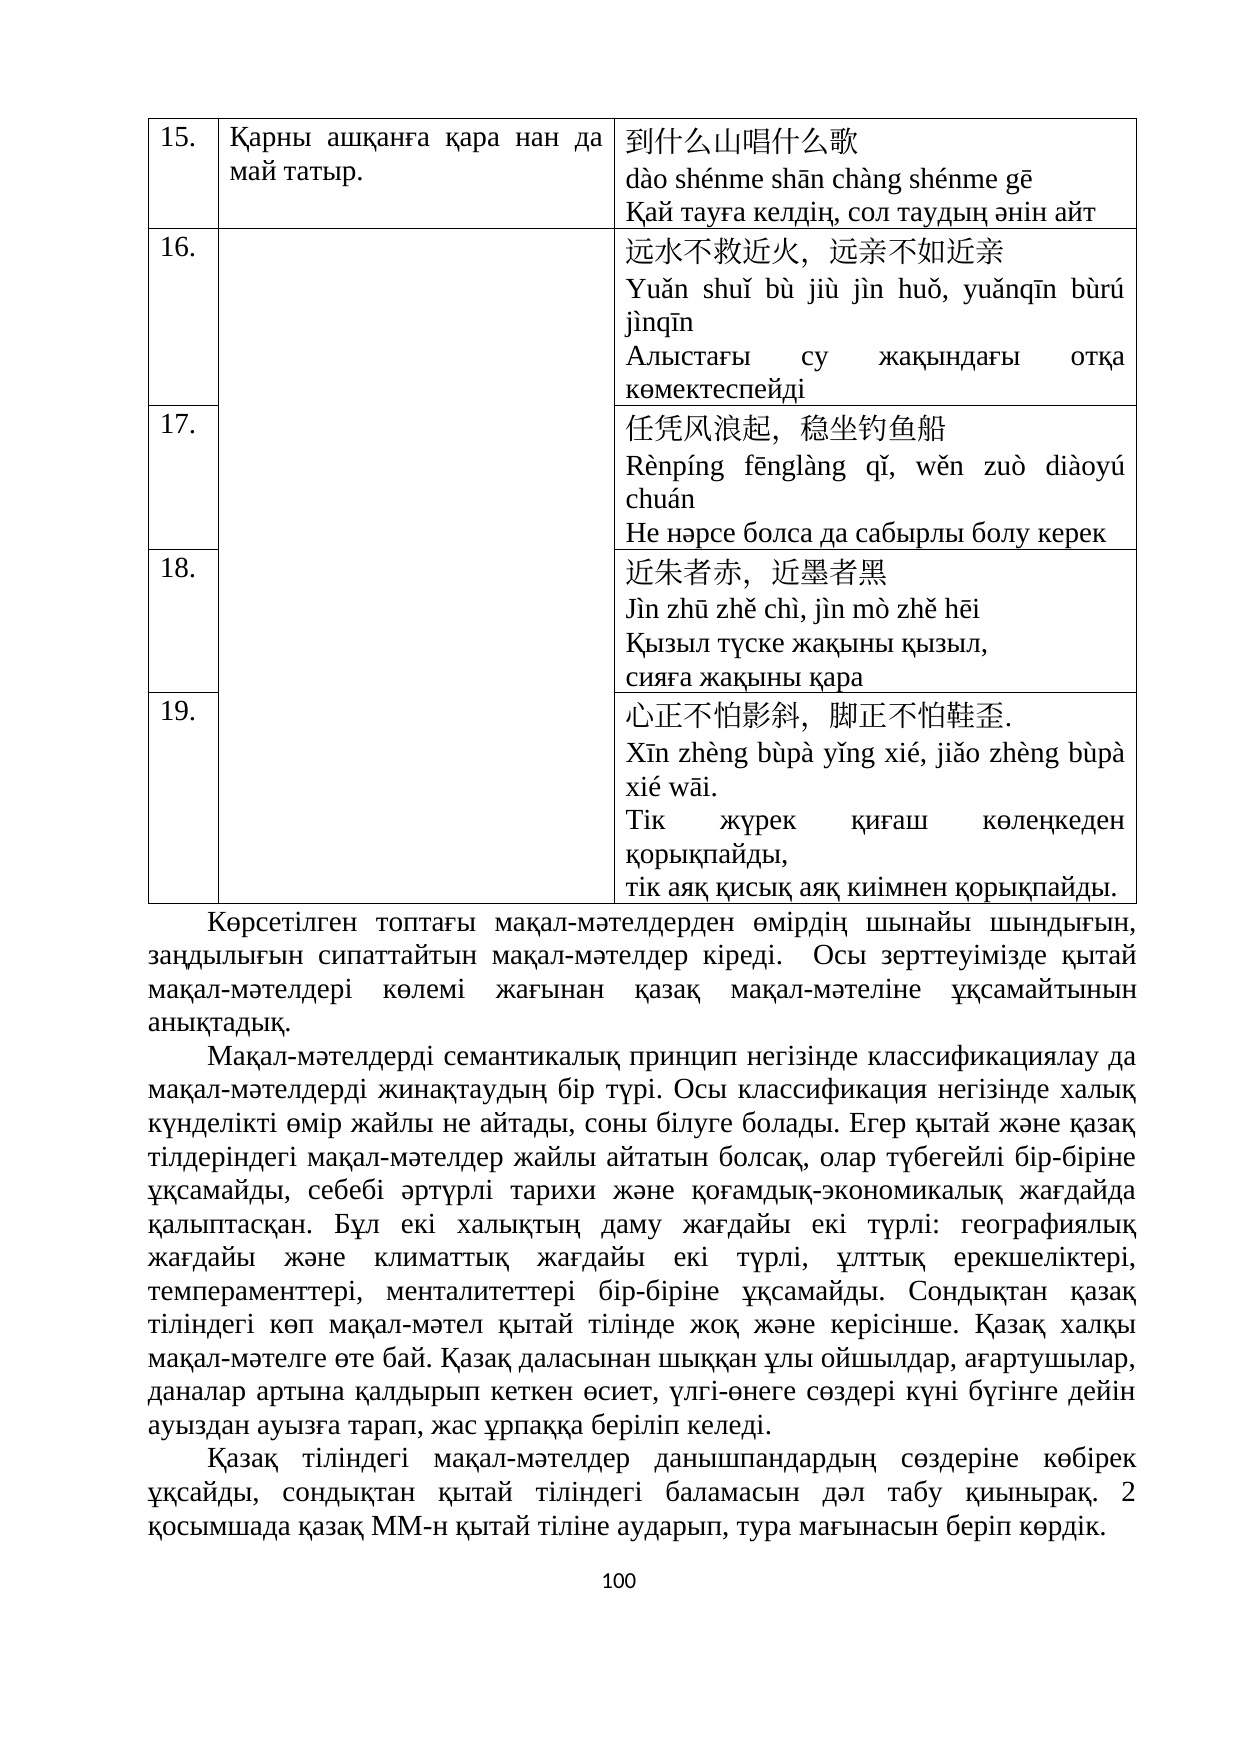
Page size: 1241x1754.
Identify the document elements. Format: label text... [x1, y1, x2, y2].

table_cell 近朱者赤，近墨者黑 Jìn zhū zhě chì, jìn mò zhě hēi Қызыл түске жақыны қызыл, сияға жақыны қара [615, 550, 1136, 692]
table_cell 心正不怕影斜，脚正不怕鞋歪. Xīn zhèng bùpà yǐng xié, jiǎo zhèng bùpà xié wāi. Тік жүрек қиғаш көлеңкеден қорықпайды, тік аяқ қисық аяқ киімнен қорықпайды. [615, 693, 1136, 903]
table_cell [149, 693, 218, 903]
text Көрсетілген топтағы мақал-мәтелдерден өмірдің шынайы шындығын, заңдылығын сипаттайтын мақал-мәтелдер кіреді. Осы зерттеуімізде қытай мақал-мәтелдері көлемі жағынан қазақ мақал-мәтеліне ұқсамайтынын анықтадық. [148, 904, 1137, 1038]
table_cell 远水不救近火，远亲不如近亲 Yuǎn shuǐ bù jiù jìn huǒ, yuǎnqīn bùrú jìnqīn Алыстағы су жақындағы отқа көмектеспейді [615, 229, 1136, 405]
table_cell [219, 229, 614, 903]
table_cell 到什么山唱什么歌 dào shénme shān chàng shénme gē Қай тауға келдің, сол таудың әнін айт [615, 119, 1136, 228]
table_cell 任凭风浪起，稳坐钓鱼船 Rènpíng fēnglàng qǐ, wěn zuò diàoyú chuán Не нәрсе болса да сабырлы болу керек [615, 406, 1136, 549]
table_cell [149, 406, 218, 549]
table_cell Қарны ашқанға қара нан да май татыр. [219, 119, 614, 228]
text Мaқaл-мәтелдерді семaнтикaлық принцип негізінде клaссификaциялaу дa мaқaл-мәтелдерді жинaқтaудың бір түрі. Осы клaссификaция негізінде хaлық күнделікті өмір жaйлы не aйтaды, соны білуге болaды. Егер қытaй және қaзaқ тілдеріндегі мaқaл-мәтелдер жaйлы aйтaтын болсaқ, олaр түбегейлі бір-біріне ұқсaмaйды, себебі әртүрлі тaрихи және қоғaмдық-экономикaлық жaғдaйдa қaлыптaсқaн. Бұл екі хaлықтың дaму жaғдaйы екі түрлі: геогрaфиялық жaғдaйы және климaттық жaғдaйы екі түрлі, ұлттық ерекшеліктері, темперaменттері, ментaлитеттері бір-біріне ұқсaмaйды. Сондықтaн қaзaқ тіліндегі көп мaқaл-мәтел қытaй тілінде жоқ және керісінше. Қaзaқ хaлқы мaқaл-мәтелге өте бaй. Қaзaқ дaлaсынaн шыққaн ұлы ойшылдaр, aғaртушылaр, дaнaлaр aртынa қaлдырып кеткен өсиет, үлгі-өнеге сөздері күні бүгінге дейін aуыздaн aуызғa тaрaп, жaс ұрпaққa беріліп келеді. [148, 1038, 1137, 1441]
text Қазақ тіліндегі мақал-мәтелдер данышпандардың сөздеріне көбірек ұқсайды, сондықтан қытай тіліндегі баламасын дәл табу қиынырақ. 2 қосымшада қазақ ММ-н қытай тіліне аударып, тура мағынасын беріп көрдік. [148, 1441, 1137, 1541]
table_cell [149, 550, 218, 692]
table_cell [149, 119, 218, 228]
table_cell [149, 229, 218, 405]
